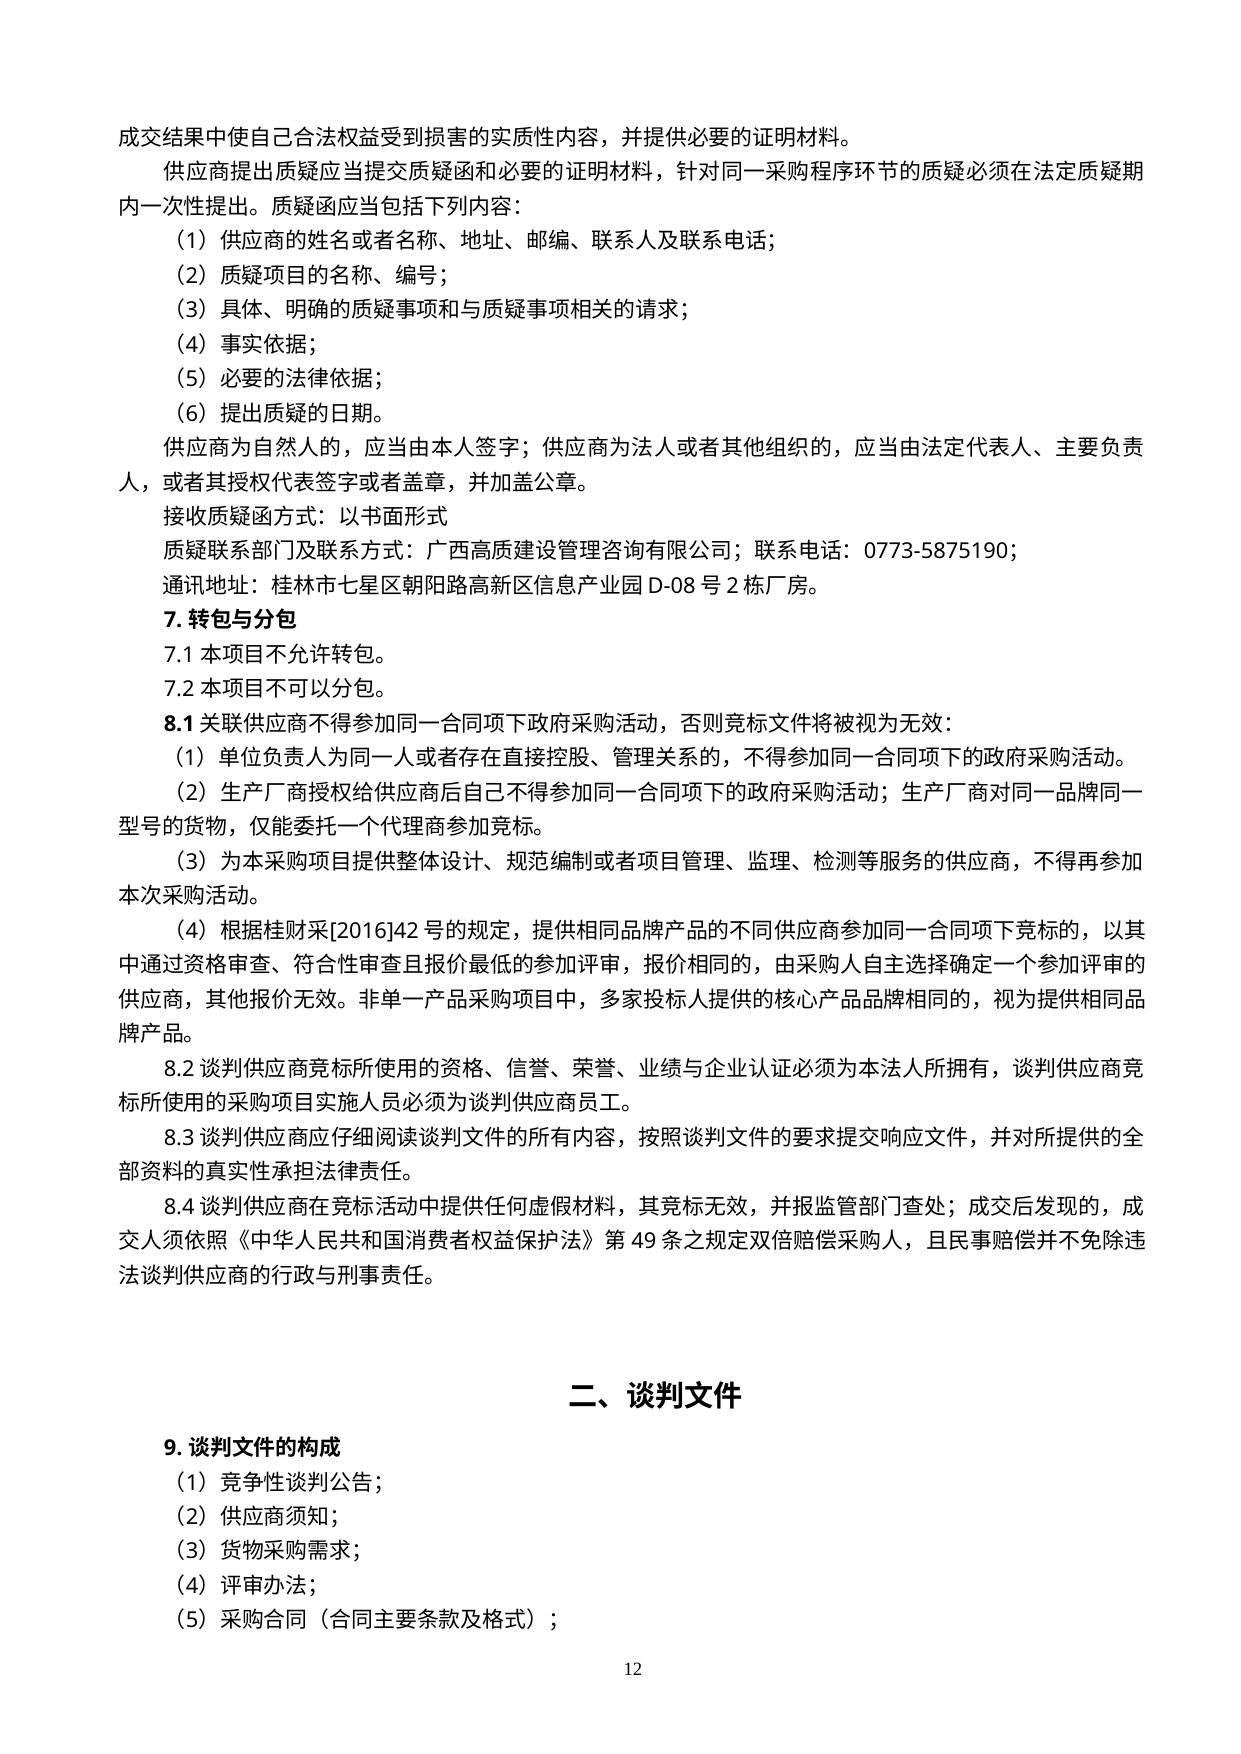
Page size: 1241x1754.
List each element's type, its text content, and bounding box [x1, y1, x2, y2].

text 8.3谈判供应商应仔细阅读谈判文件的所有内容，按照谈判文件的要求提交响应文件，并对所提供的全部资料的真实性承担法律责任。 [118, 1118, 1147, 1187]
text （4）评审办法； [118, 1567, 1147, 1601]
text （3）货物采购需求； [118, 1532, 1147, 1567]
text （3）具体、明确的质疑事项和与质疑事项相关的请求； [118, 291, 1147, 325]
text 供应商提出质疑应当提交质疑函和必要的证明材料，针对同一采购程序环节的质疑必须在法定质疑期内一次性提出。质疑函应当包括下列内容： [118, 153, 1147, 222]
text （2）供应商须知； [118, 1498, 1147, 1532]
text 接收质疑函方式：以书面形式 [118, 498, 1147, 532]
text （2）生产厂商授权给供应商后自己不得参加同一合同项下的政府采购活动；生产厂商对同一品牌同一型号的货物，仅能委托一个代理商参加竞标。 [118, 773, 1147, 842]
text 9. 谈判文件的构成 [118, 1429, 1147, 1463]
text 8.2谈判供应商竞标所使用的资格、信誉、荣誉、业绩与企业认证必须为本法人所拥有，谈判供应商竞标所使用的采购项目实施人员必须为谈判供应商员工。 [118, 1049, 1147, 1118]
text （3）为本采购项目提供整体设计、规范编制或者项目管理、监理、检测等服务的供应商，不得再参加本次采购活动。 [118, 842, 1147, 911]
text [118, 118, 1147, 153]
text （5）采购合同（合同主要条款及格式）； [118, 1601, 1147, 1636]
text 7.1 本项目不允许转包。 [118, 636, 1147, 670]
text （4）根据桂财采[2016]42号的规定，提供相同品牌产品的不同供应商参加同一合同项下竞标的，以其中通过资格审查、符合性审查且报价最低的参加评审，报价相同的，由采购人自主选择确定一个参加评审的供应商，其他报价无效。非单一产品采购项目中，多家投标人提供的核心产品品牌相同的，视为提供相同品牌产品。 [118, 911, 1147, 1049]
text 供应商为自然人的，应当由本人签字；供应商为法人或者其他组织的，应当由法定代表人、主要负责人，或者其授权代表签字或者盖章，并加盖公章。 [118, 429, 1147, 498]
text 8.1关联供应商不得参加同一合同项下政府采购活动，否则竞标文件将被视为无效： [118, 704, 1147, 739]
text （1）竞争性谈判公告； [118, 1463, 1147, 1498]
text 质疑联系部门及联系方式：广西高质建设管理咨询有限公司；联系电话：0773-5875190； [118, 532, 1147, 567]
text 7. 转包与分包 [118, 601, 1147, 636]
text （5）必要的法律依据； [118, 360, 1147, 394]
text （2）质疑项目的名称、编号； [118, 256, 1147, 291]
text 通讯地址：桂林市七星区朝阳路高新区信息产业园D-08号2栋厂房。 [118, 567, 1147, 601]
text （1）供应商的姓名或者名称、地址、邮编、联系人及联系电话； [118, 222, 1147, 256]
text 8.4谈判供应商在竞标活动中提供任何虚假材料，其竞标无效，并报监管部门查处；成交后发现的，成交人须依照《中华人民共和国消费者权益保护法》第49条之规定双倍赔偿采购人，且民事赔偿并不免除违法谈判供应商的行政与刑事责任。 [118, 1187, 1147, 1291]
text （6）提出质疑的日期。 [118, 394, 1147, 429]
text （1）单位负责人为同一人或者存在直接控股、管理关系的，不得参加同一合同项下的政府采购活动。 [118, 739, 1147, 773]
text 二、谈判文件 [118, 1360, 1147, 1429]
text （4）事实依据； [118, 325, 1147, 360]
text 7.2 本项目不可以分包。 [118, 670, 1147, 704]
